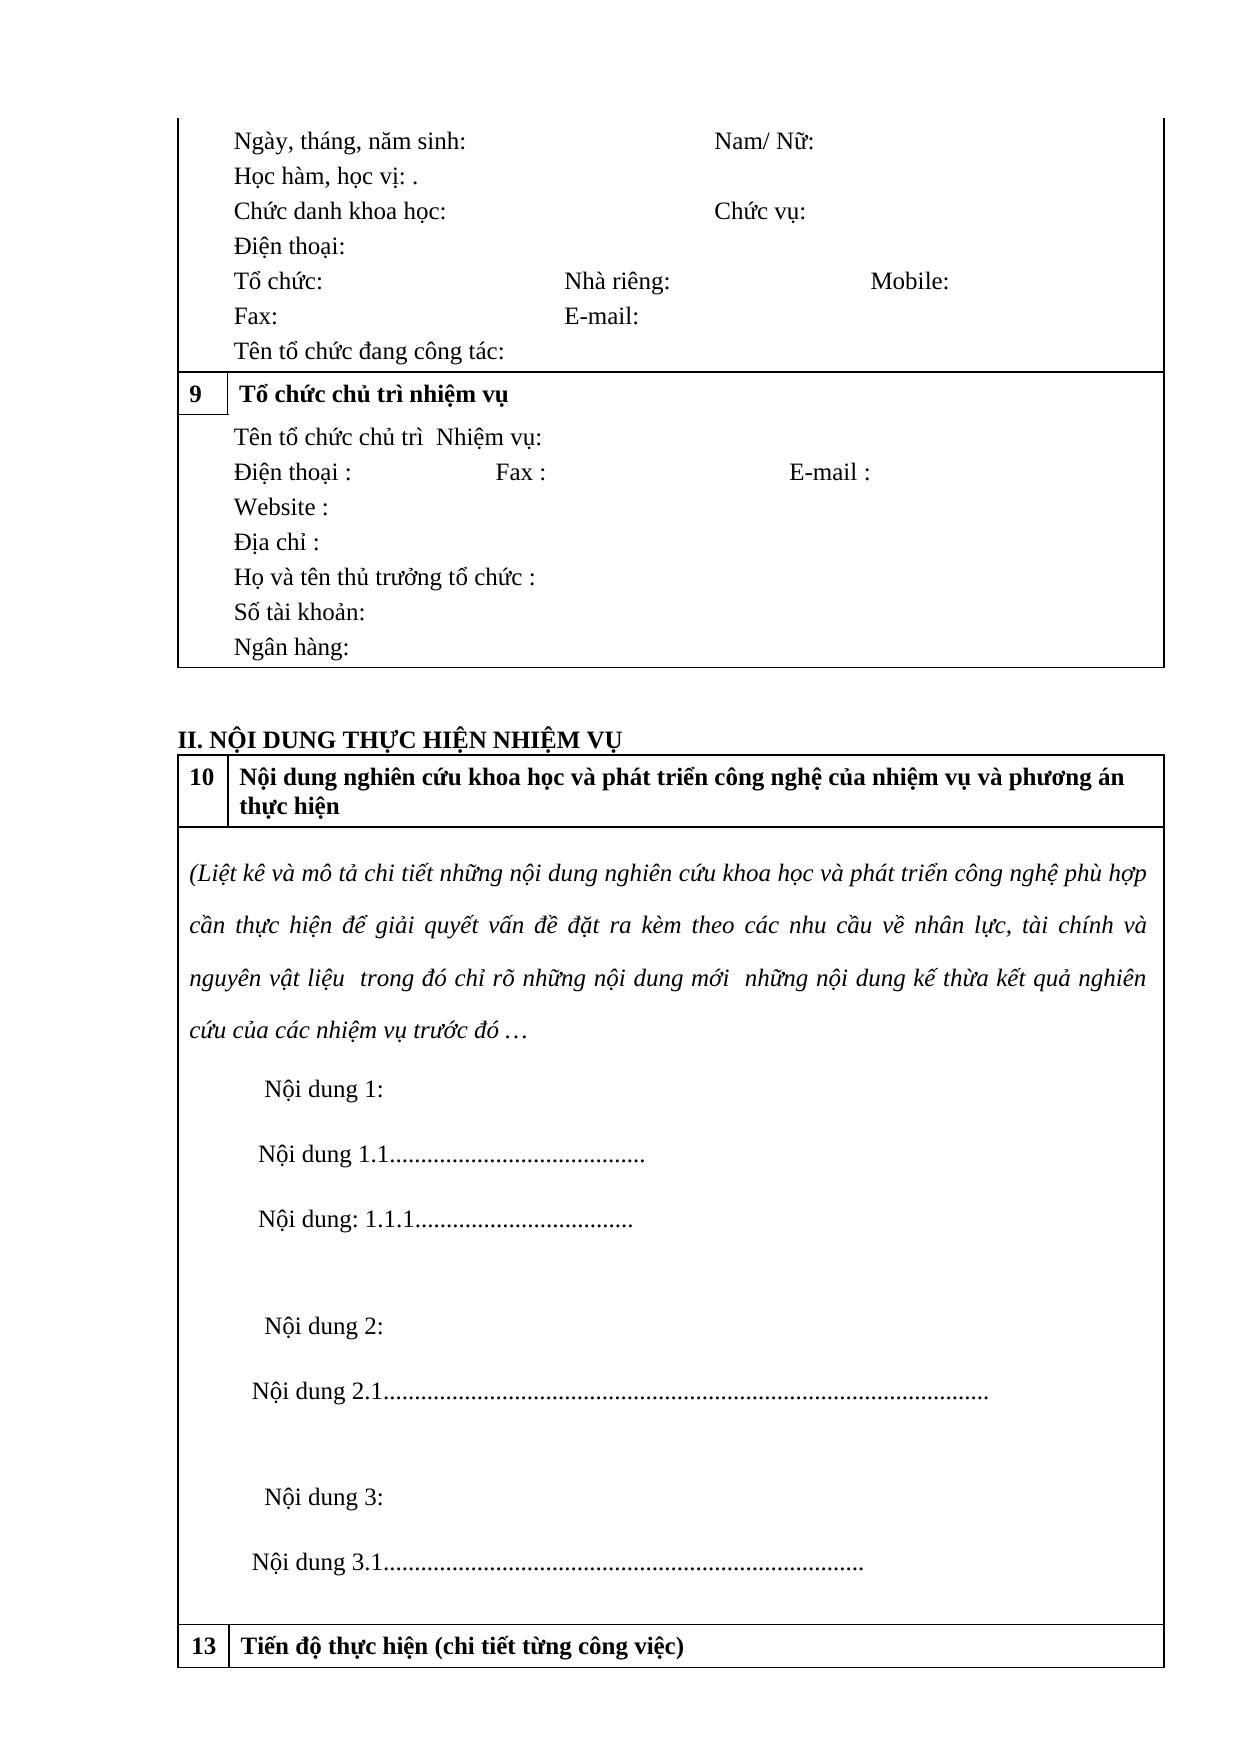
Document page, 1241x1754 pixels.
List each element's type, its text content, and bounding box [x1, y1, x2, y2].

table_cell 13 [179, 1625, 228, 1666]
text II. NỘI DUNG THỰC HIỆN NHIỆM VỤ [177, 726, 1135, 754]
table_header 10 [179, 756, 227, 826]
table_cell 9 [179, 373, 227, 414]
table_header Nội dung nghiên cứu khoa học và phát triển công nghệ của nhiệm vụ và phương án thực hiện [229, 756, 1163, 826]
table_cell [179, 118, 1163, 371]
table_cell Tiến độ thực hiện (chi tiết từng công việc) [230, 1625, 1163, 1666]
table_cell Tên tổ chức chủ trì Nhiệm vụ: Điện thoại : Fax : E-mail : Website : Địa chỉ : Họ và tên thủ trưởng tổ chức : Số tài khoản: Ngân hàng: [179, 414, 1163, 667]
table_cell Tổ chức chủ trì nhiệm vụ [228, 373, 1163, 414]
table_cell (Liệt kê và mô tả chi tiết những nội dung nghiên cứu khoa học và phát triển công nghệ phù hợp cần thực hiện để giải quyết vấn đề đặt ra kèm theo các nhu cầu về nhân lực, tài chính và nguyên vật liệu trong đó chỉ rõ những nội dung mới những nội dung kế thừa kết quả nghiên cứu của các nhiệm vụ trước đó … Nội dung 1: Nội dung 1.1......................................... Nội dung: 1.1.1................................... Nội dung 2: Nội dung 2.1................................................................................................. Nội dung 3: Nội dung 3.1............................................................................. [179, 828, 1163, 1624]
